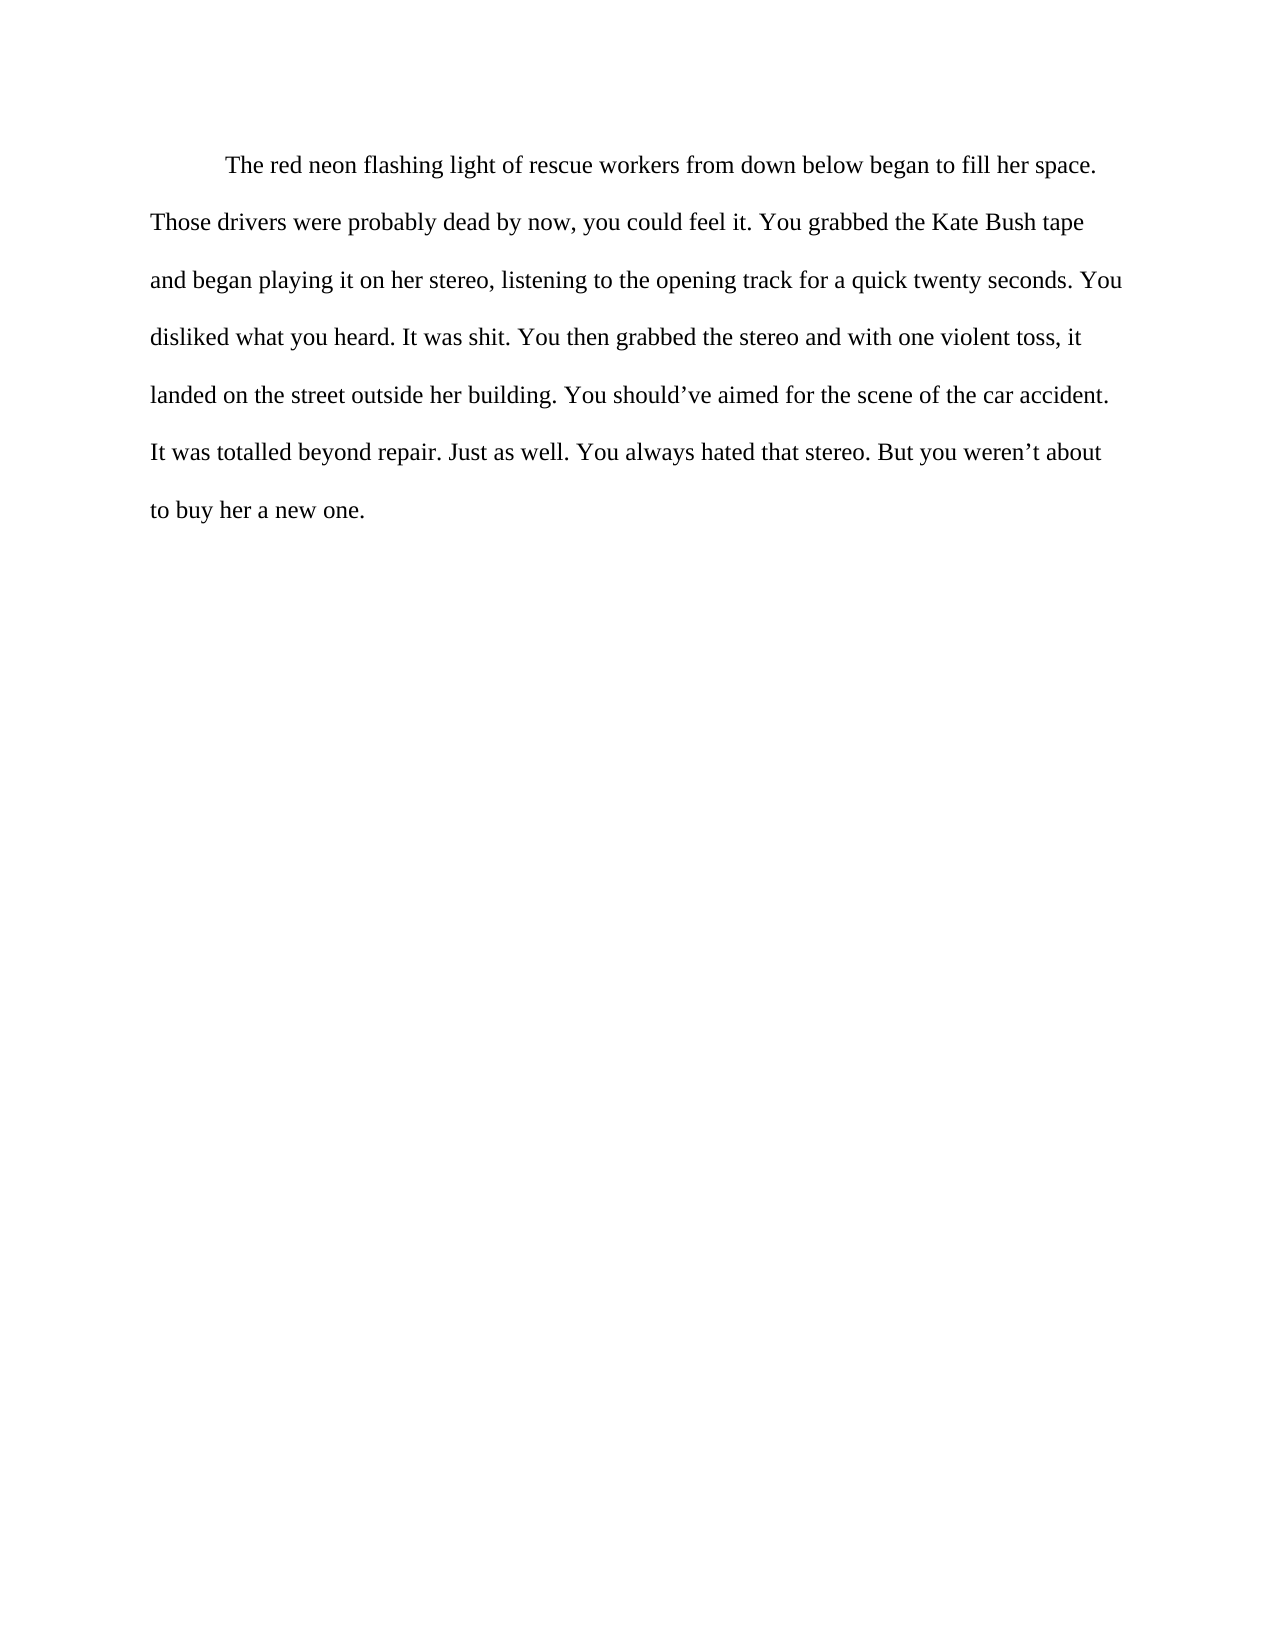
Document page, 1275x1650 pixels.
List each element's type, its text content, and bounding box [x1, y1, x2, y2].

text The red neon flashing light of rescue workers from down below began to fill her space. Those drivers were probably dead by now, you could feel it. You grabbed the Kate Bush tape and began playing it on her stereo, listening to the opening track for a quick twenty seconds. You disliked what you heard. It was shit. You then grabbed the stereo and with one violent toss, it landed on the street outside her building. You should’ve aimed for the scene of the car accident. It was totalled beyond repair. Just as well. You always hated that stereo. But you weren’t about to buy her a new one. [150, 150, 1125, 524]
